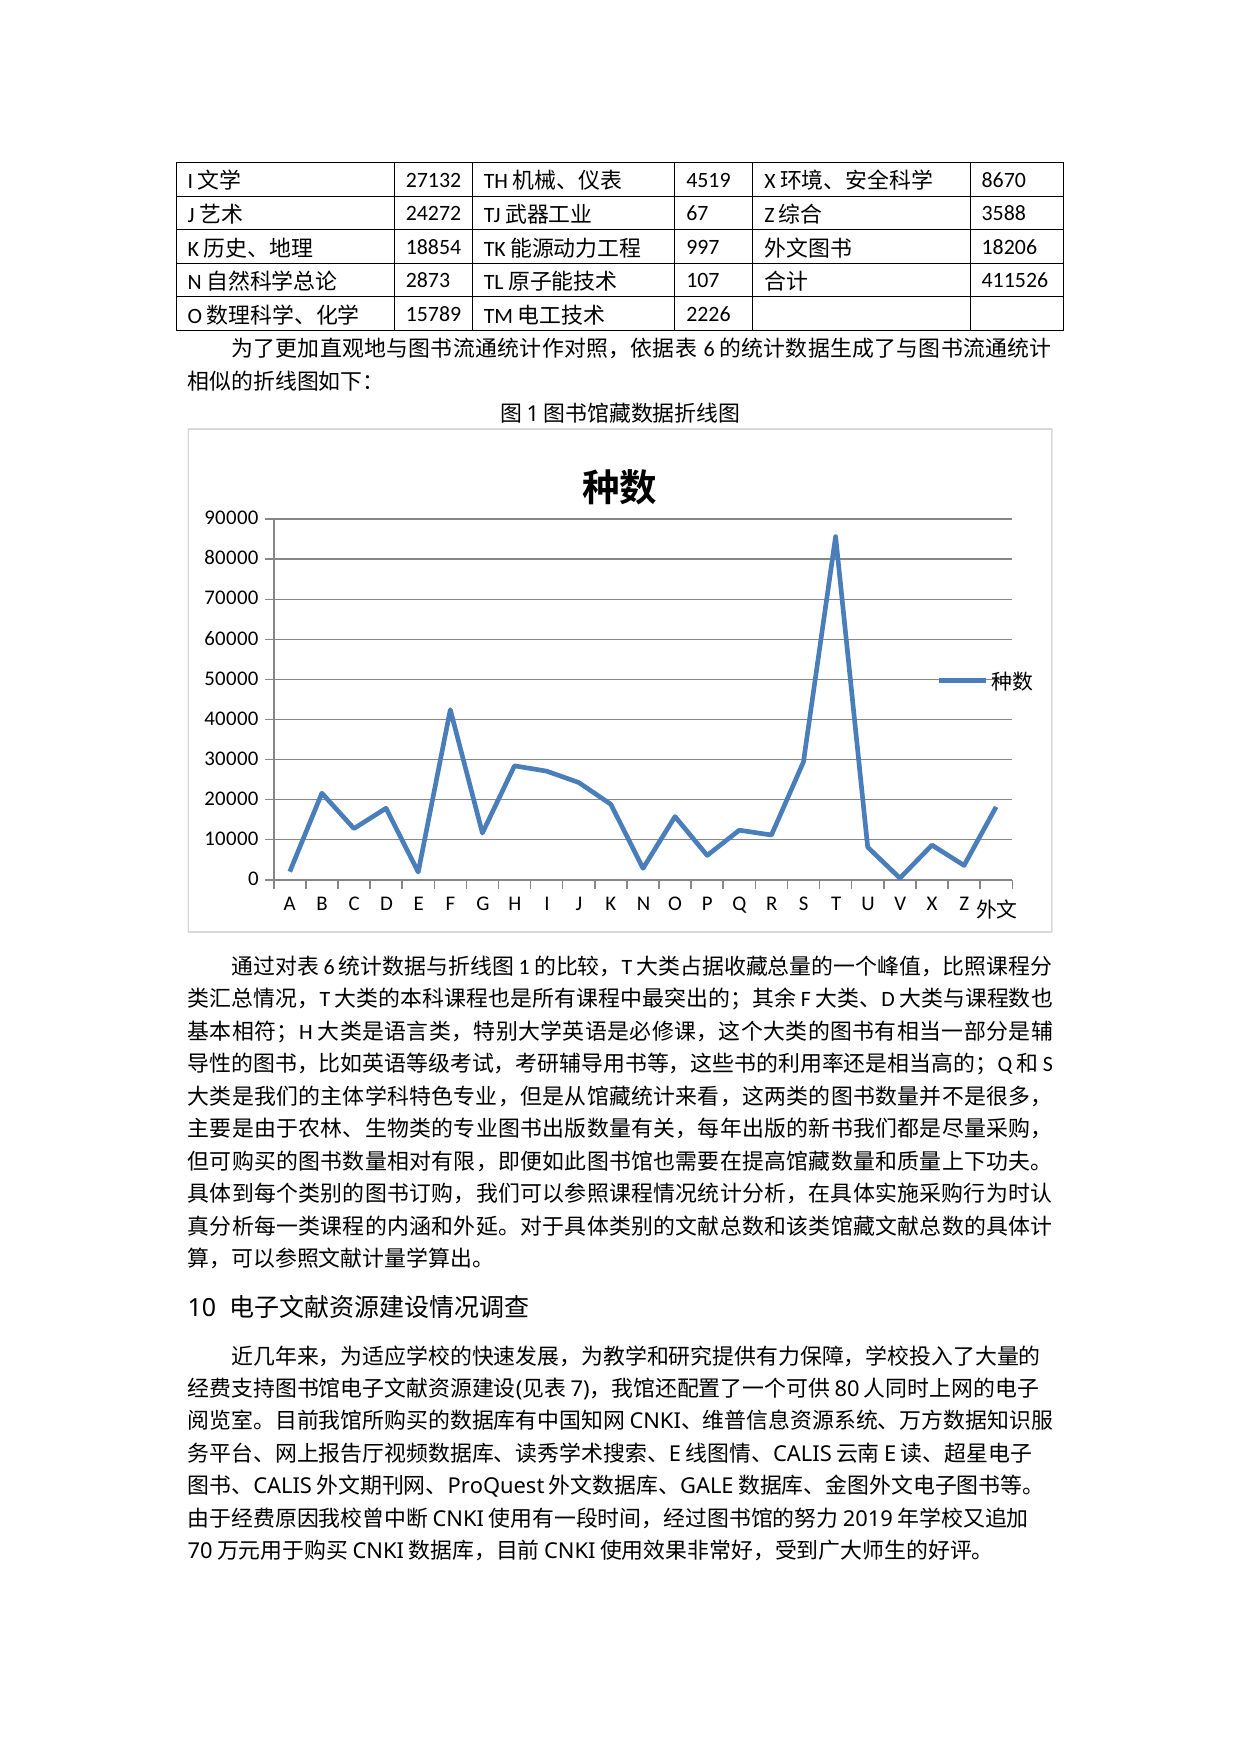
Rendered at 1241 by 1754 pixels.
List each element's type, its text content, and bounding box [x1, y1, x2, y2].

table_cell 411526 [971, 264, 1063, 296]
text 近几年来，为适应学校的快速发展，为教学和研究提供有力保障，学校投入了大量的经费支持图书馆电子文献资源建设(见表7)，我馆还配置了一个可供80人同时上网的电子阅览室。目前我馆所购买的数据库有中国知网CNKI、维普信息资源系统、万方数据知识服务平台、网上报告厅视频数据库、读秀学术搜索、E线图情、CALIS云南E读、超星电子图书、CALIS外文期刊网、ProQuest外文数据库、GALE数据库、金图外文电子图书等。由于经费原因我校曾中断CNKI使用有一段时间，经过图书馆的努力2019年学校又追加70万元用于购买CNKI数据库，目前CNKI使用效果非常好，受到广大师生的好评。 [187, 1338, 1053, 1566]
table_cell TJ武器工业 [473, 197, 674, 229]
table_cell Z综合 [753, 197, 970, 229]
text 10 电子文献资源建设情况调查 [187, 1273, 1053, 1338]
table_cell O数理科学、化学 [177, 297, 394, 330]
table_cell X环境、安全科学 [753, 163, 970, 196]
text 通过对表6统计数据与折线图1的比较，T大类占据收藏总量的一个峰值，比照课程分类汇总情况，T大类的本科课程也是所有课程中最突出的；其余F大类、D大类与课程数也基本相符；H大类是语言类，特别大学英语是必修课，这个大类的图书有相当一部分是辅导性的图书，比如英语等级考试，考研辅导用书等，这些书的利用率还是相当高的；Q和S大类是我们的主体学科特色专业，但是从馆藏统计来看，这两类的图书数量并不是很多，主要是由于农林、生物类的专业图书出版数量有关，每年出版的新书我们都是尽量采购，但可购买的图书数量相对有限，即便如此图书馆也需要在提高馆藏数量和质量上下功夫。具体到每个类别的图书订购，我们可以参照课程情况统计分析，在具体实施采购行为时认真分析每一类课程的内涵和外延。对于具体类别的文献总数和该类馆藏文献总数的具体计算，可以参照文献计量学算出。 [187, 948, 1053, 1273]
table_cell N自然科学总论 [177, 264, 394, 296]
table_cell TK能源动力工程 [473, 230, 674, 263]
table_cell 4519 [675, 163, 752, 196]
table_cell 67 [675, 197, 752, 229]
table_cell K历史、地理 [177, 230, 394, 263]
table_cell TM电工技术 [473, 297, 674, 330]
text 为了更加直观地与图书流通统计作对照，依据表6的统计数据生成了与图书流通统计相似的折线图如下： [187, 331, 1053, 396]
table_cell 24272 [395, 197, 472, 229]
table_cell 外文图书 [753, 230, 970, 263]
text 图1图书馆藏数据折线图 [187, 396, 1053, 428]
table_cell 27132 [395, 163, 472, 196]
table_cell I文学 [177, 163, 394, 196]
table_cell 997 [675, 230, 752, 263]
table_cell TH机械、仪表 [473, 163, 674, 196]
table_cell 18206 [971, 230, 1063, 263]
table_cell 2226 [675, 297, 752, 330]
table_cell 2873 [395, 264, 472, 296]
table_cell 3588 [971, 197, 1063, 229]
table_cell 15789 [395, 297, 472, 330]
table_cell [753, 297, 970, 330]
table_cell J艺术 [177, 197, 394, 229]
table_cell [971, 297, 1063, 330]
table_cell 合计 [753, 264, 970, 296]
table_cell TL原子能技术 [473, 264, 674, 296]
table_cell 18854 [395, 230, 472, 263]
table_cell 107 [675, 264, 752, 296]
table_cell 8670 [971, 163, 1063, 196]
